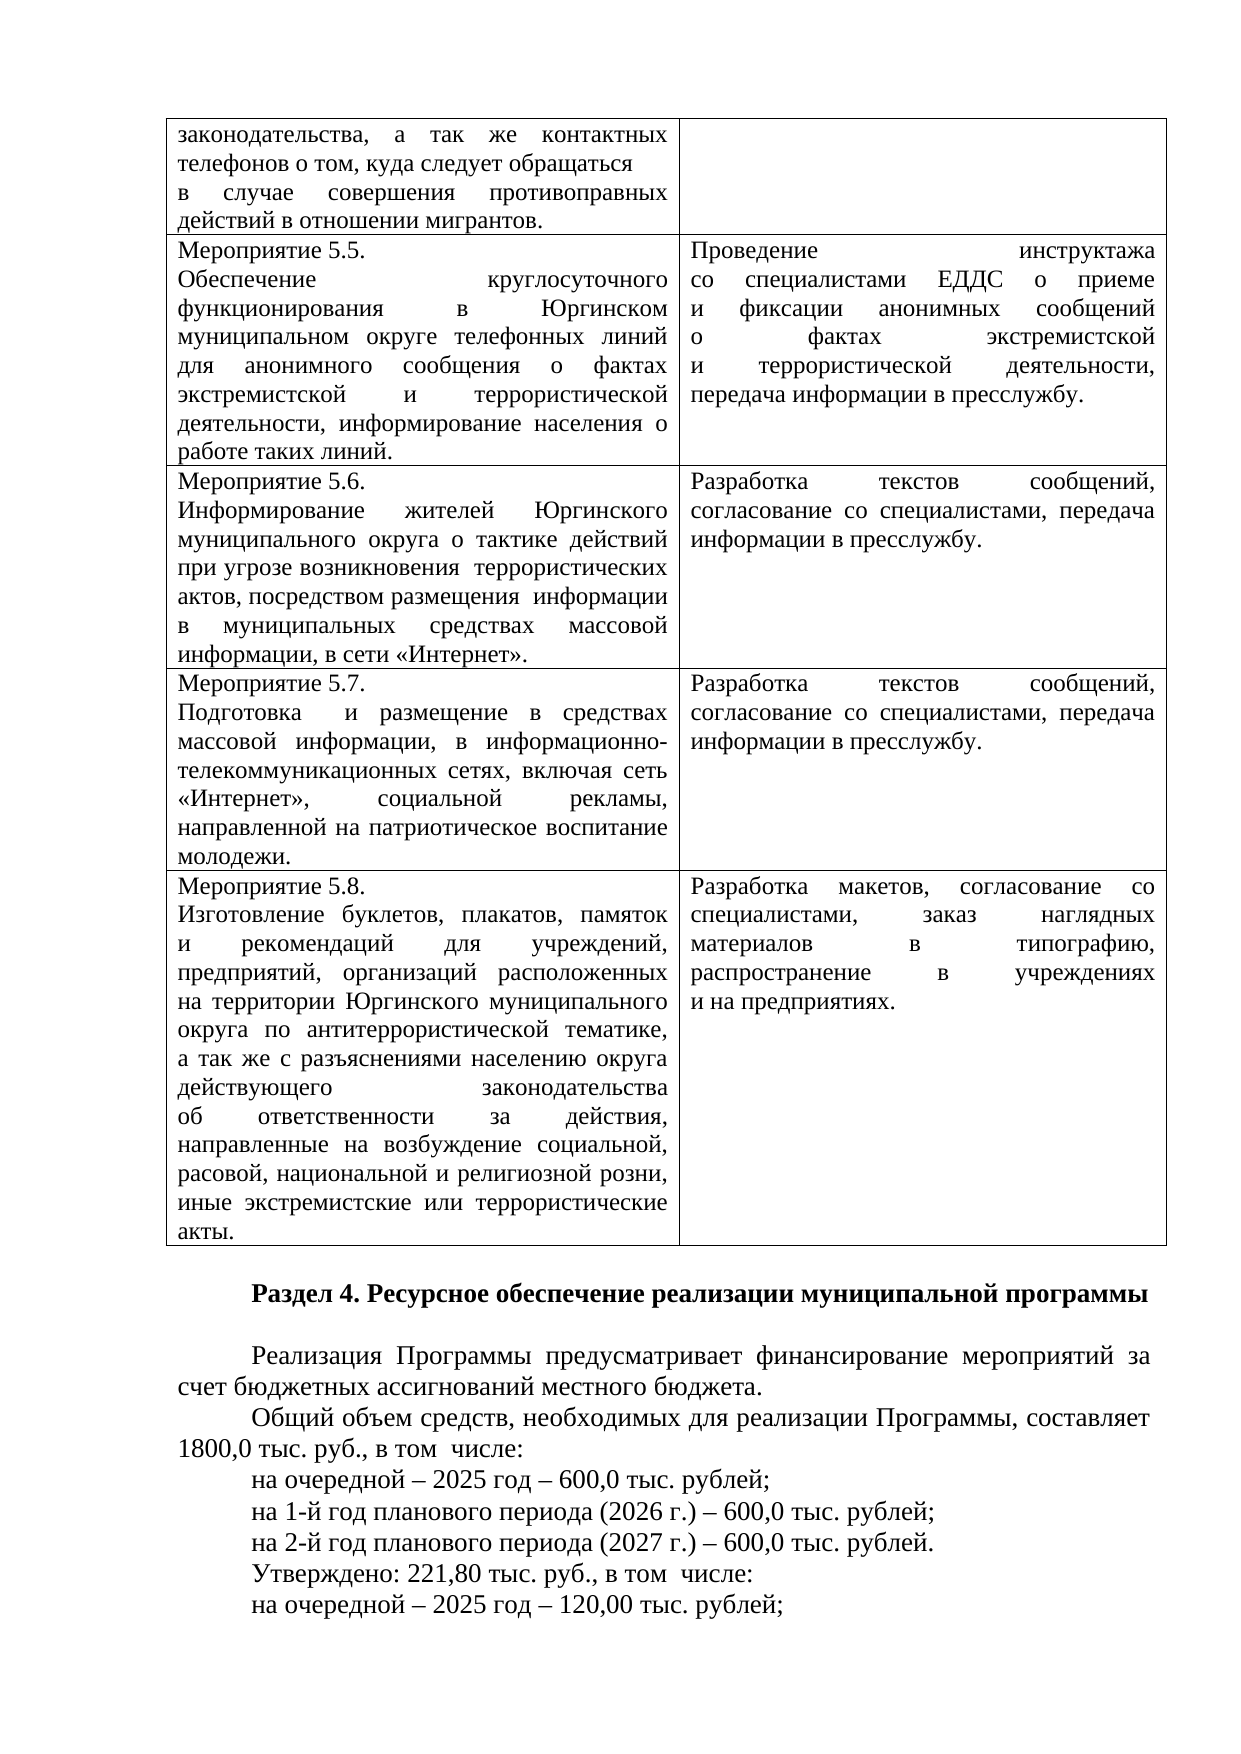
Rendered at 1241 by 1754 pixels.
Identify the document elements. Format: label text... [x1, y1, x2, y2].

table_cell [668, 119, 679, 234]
text Утверждено: 221,80 тыс. руб., в том числе: [177, 1557, 1152, 1588]
table_cell Разработка текстов сообщений, согласование со специалистами, передача информации в пресслужбу. [680, 466, 1166, 667]
text Реализация Программы предусматривает финансирование мероприятий за счет бюджетных ассигнований местного бюджета. [177, 1339, 1152, 1401]
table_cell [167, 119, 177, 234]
text Раздел 4. Ресурсное обеспечение реализации муниципальной программы [177, 1277, 1152, 1308]
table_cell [680, 119, 1166, 234]
text на очередной – 2025 год – 600,0 тыс. рублей; [177, 1464, 1152, 1495]
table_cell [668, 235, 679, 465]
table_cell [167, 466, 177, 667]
table_cell Разработка макетов, согласование со специалистами, заказ наглядных материалов в типографию, распространение в учреждениях и на предприятиях. [680, 871, 1166, 1244]
text на 1-й год планового периода (2026 г.) – 600,0 тыс. рублей; [177, 1495, 1152, 1526]
text на 2-й год планового периода (2027 г.) – 600,0 тыс. рублей. [177, 1526, 1152, 1557]
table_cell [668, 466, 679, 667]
text на очередной – 2025 год – 120,00 тыс. рублей; [177, 1588, 1152, 1619]
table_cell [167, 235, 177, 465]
table_cell Мероприятие 5.8. Изготовление буклетов, плакатов, памяток и рекомендаций для учреждений, предприятий, организаций расположенных на территории Юргинского муниципального округа по антитеррористической тематике, а так же с разъяснениями населению округа действующего законодательства об ответственности за действия, направленные на возбуждение социальной, расовой, национальной и религиозной розни, иные экстремистские или террористические акты. [167, 871, 679, 1244]
text Общий объем средств, необходимых для реализации Программы, составляет 1800,0 тыс. руб., в том числе: [177, 1401, 1152, 1464]
table_cell Разработка текстов сообщений, согласование со специалистами, передача информации в пресслужбу. [680, 669, 1166, 870]
table_cell Мероприятие 5.7. Подготовка и размещение в средствах массовой информации, в информационно-телекоммуникационных сетях, включая сеть «Интернет», социальной рекламы, направленной на патриотическое воспитание молодежи. [167, 669, 679, 870]
table_cell Проведение инструктажа со специалистами ЕДДС о приеме и фиксации анонимных сообщений о фактах экстремистской и террористической деятельности, передача информации в пресслужбу. [680, 235, 1166, 465]
